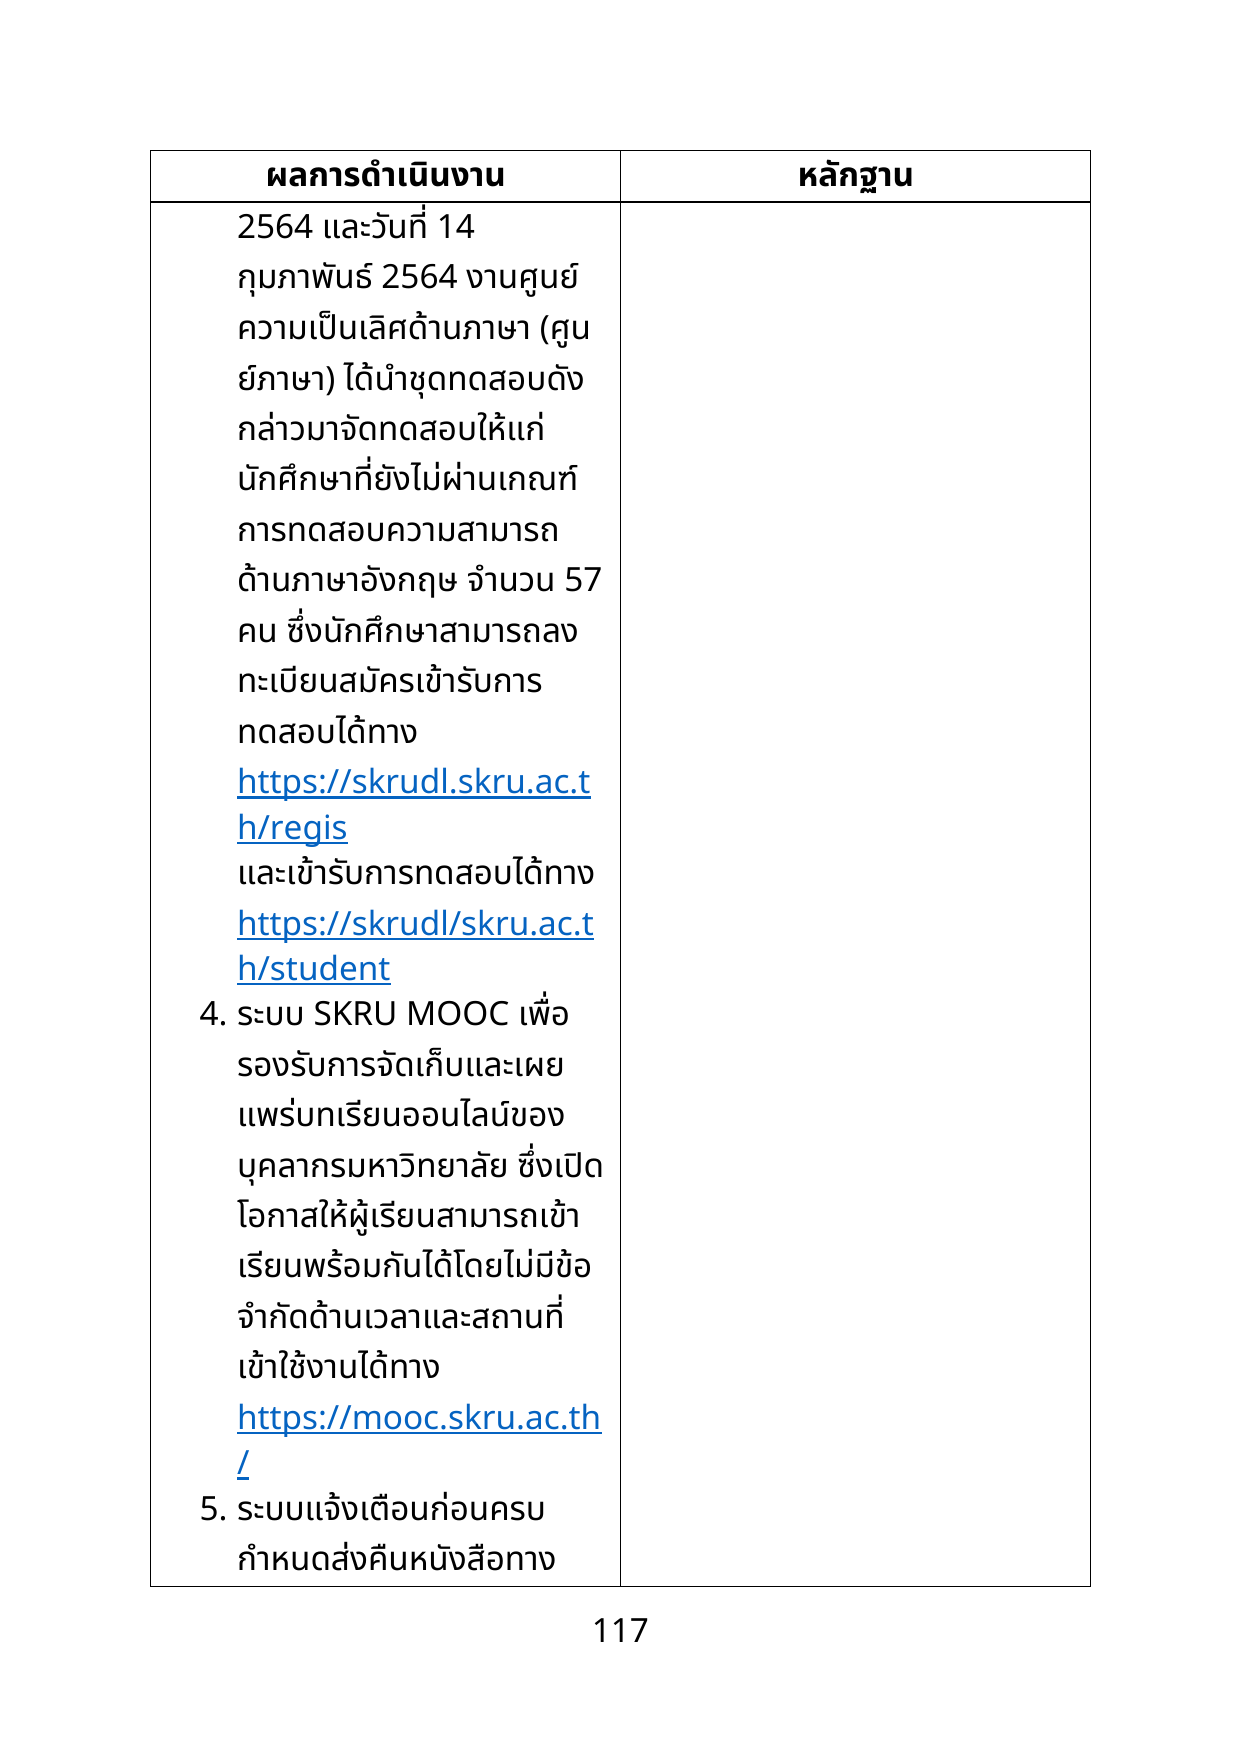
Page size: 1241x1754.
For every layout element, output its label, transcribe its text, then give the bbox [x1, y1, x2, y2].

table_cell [151, 203, 620, 1586]
table_header ผลการดำเนินงาน [151, 151, 620, 201]
table_header หลักฐาน [621, 151, 1090, 201]
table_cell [621, 203, 1090, 1586]
